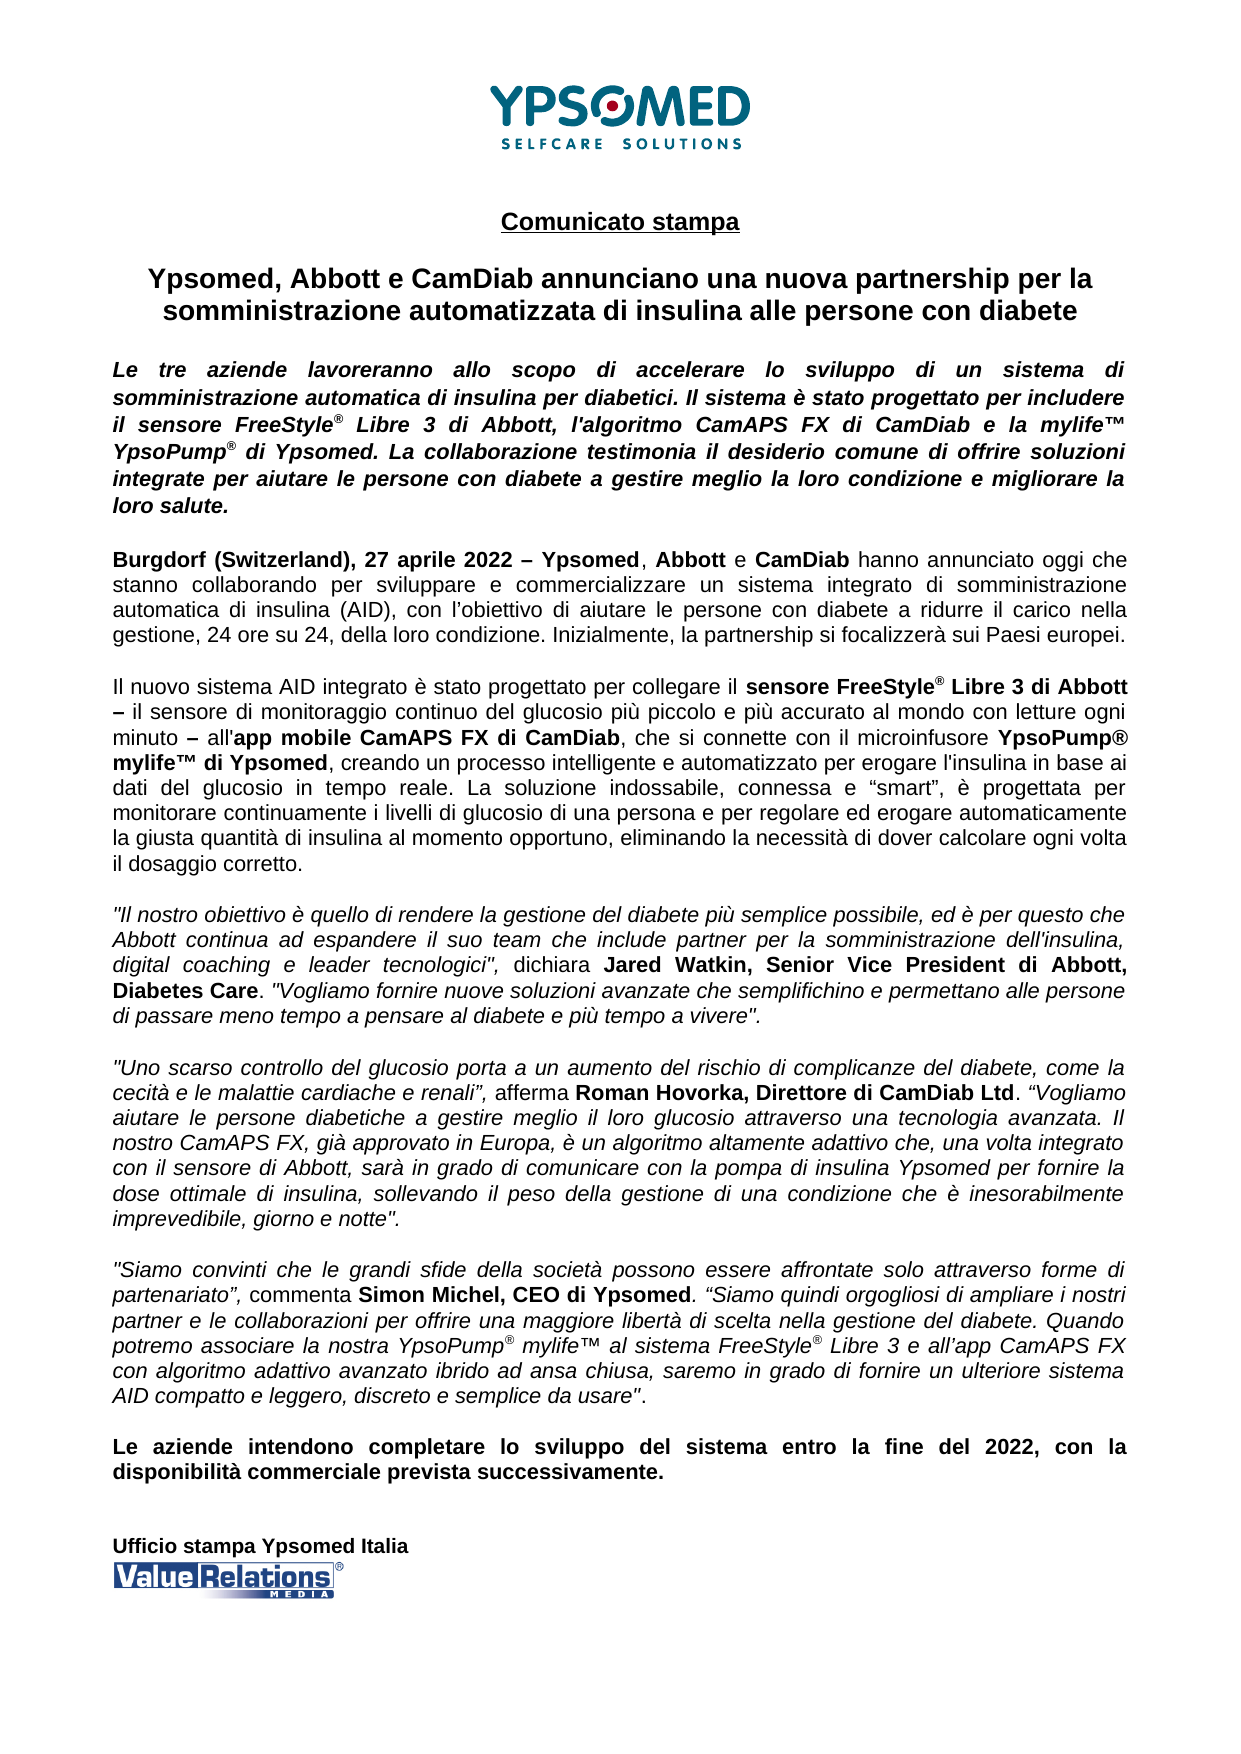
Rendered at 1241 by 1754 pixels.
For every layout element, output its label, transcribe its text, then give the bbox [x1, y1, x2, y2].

text "Siamo convinti che le grandi sfide della società possono essere affrontate solo attraverso forme di partenariato”, commenta Simon Michel, CEO di Ypsomed. “Siamo quindi orgogliosi di ampliare i nostri partner e le collaborazioni per offrire una maggiore libertà di scelta nella gestione del diabete. Quando potremo associare la nostra YpsoPump® mylife™ al sistema FreeStyle® Libre 3 e all’app CamAPS FX con algoritmo adattivo avanzato ibrido ad ansa chiusa, saremo in grado di fornire un ulteriore sistema AID compatto e leggero, discreto e semplice da usare". [112, 1257, 1128, 1408]
text Ypsomed, Abbott e CamDiab annunciano una nuova partnership per la somministrazione automatizzata di insulina alle persone con diabete [112, 262, 1128, 327]
picture [112, 1558, 347, 1602]
text Il nuovo sistema AID integrato è stato progettato per collegare il sensore FreeStyle® Libre 3 di Abbott – il sensore di monitoraggio continuo del glucosio più piccolo e più accurato al mondo con letture ogni minuto – all'app mobile CamAPS FX di CamDiab, che si connette con il microinfusore YpsoPump® mylife™ di Ypsomed, creando un processo intelligente e automatizzato per erogare l'insulina in base ai dati del glucosio in tempo reale. La soluzione indossabile, connessa e “smart”, è progettata per monitorare continuamente i livelli di glucosio di una persona e per regolare ed erogare automaticamente la giusta quantità di insulina al momento opportuno, eliminando la necessità di dover calcolare ogni volta il dosaggio corretto. [112, 674, 1128, 876]
text Comunicato stampa [112, 207, 1128, 236]
text Burgdorf (Switzerland), 27 aprile 2022 – Ypsomed, Abbott e CamDiab hanno annunciato oggi che stanno collaborando per sviluppare e commercializzare un sistema integrato di somministrazione automatica di insulina (AID), con l’obiettivo di aiutare le persone con diabete a ridurre il carico nella gestione, 24 ore su 24, della loro condizione. Inizialmente, la partnership si focalizzerà sui Paesi europei. [112, 547, 1128, 648]
text "Uno scarso controllo del glucosio porta a un aumento del rischio di complicanze del diabete, come la cecità e le malattie cardiache e renali”, afferma Roman Hovorka, Direttore di CamDiab Ltd. “Vogliamo aiutare le persone diabetiche a gestire meglio il loro glucosio attraverso una tecnologia avanzata. Il nostro CamAPS FX, già approvato in Europa, è un algoritmo altamente adattivo che, una volta integrato con il sensore di Abbott, sarà in grado di comunicare con la pompa di insulina Ypsomed per fornire la dose ottimale di insulina, sollevando il peso della gestione di una condizione che è inesorabilmente imprevedibile, giorno e notte". [112, 1054, 1128, 1231]
text Le tre aziende lavoreranno allo scopo di accelerare lo sviluppo di un sistema di somministrazione automatica di insulina per diabetici. Il sistema è stato progettato per includere il sensore FreeStyle® Libre 3 di Abbott, l'algoritmo CamAPS FX di CamDiab e la mylife™ YpsoPump® di Ypsomed. La collaborazione testimonia il desiderio comune di offrire soluzioni integrate per aiutare le persone con diabete a gestire meglio la loro condizione e migliorare la loro salute. [112, 356, 1128, 518]
text Le aziende intendono completare lo sviluppo del sistema entro la fine del 2022, con la disponibilità commerciale prevista successivamente. [112, 1434, 1128, 1484]
text "Il nostro obiettivo è quello di rendere la gestione del diabete più semplice possibile, ed è per questo che Abbott continua ad espandere il suo team che include partner per la somministrazione dell'insulina, digital coaching e leader tecnologici", dichiara Jared Watkin, Senior Vice President di Abbott, Diabetes Care. "Vogliamo fornire nuove soluzioni avanzate che semplifichino e permettano alle persone di passare meno tempo a pensare al diabete e più tempo a vivere". [112, 902, 1128, 1028]
text Ufficio stampa Ypsomed Italia [112, 1534, 1128, 1558]
